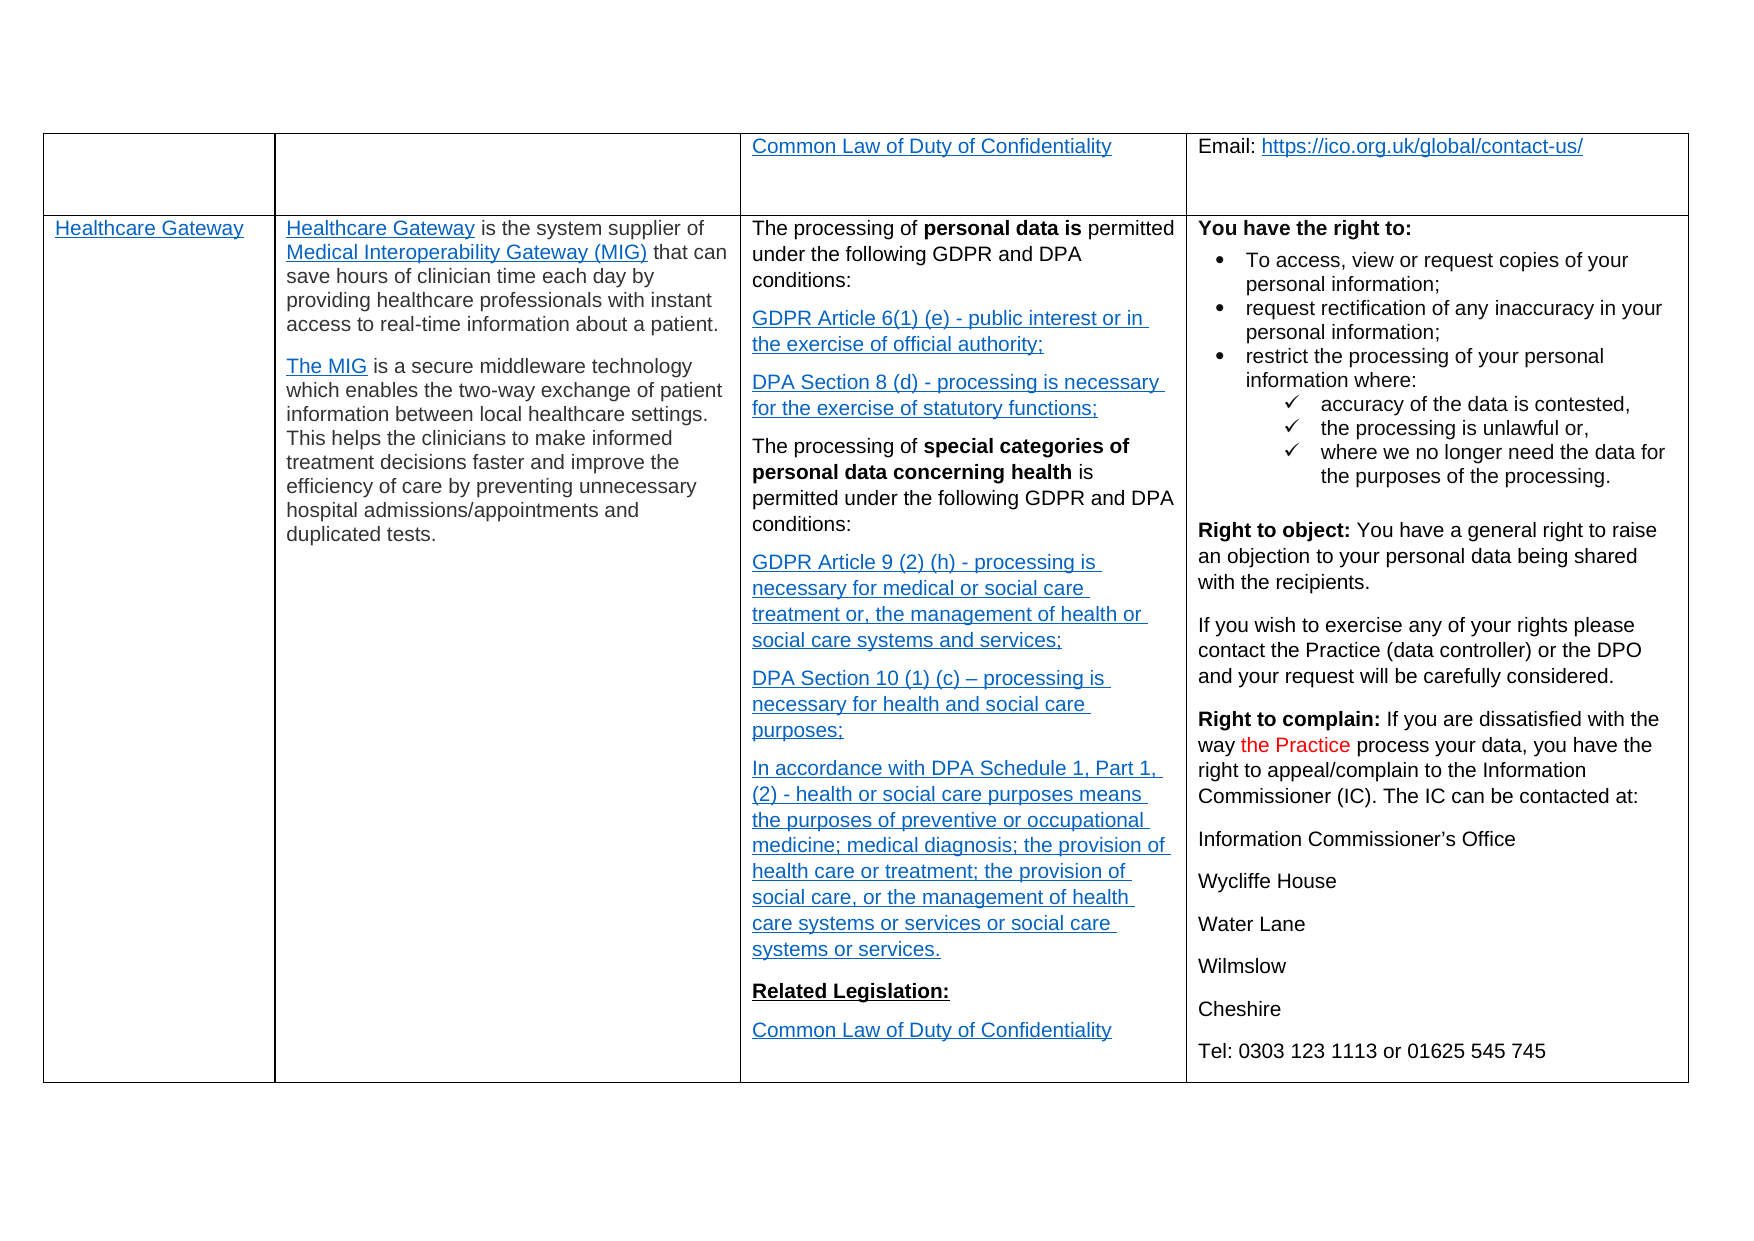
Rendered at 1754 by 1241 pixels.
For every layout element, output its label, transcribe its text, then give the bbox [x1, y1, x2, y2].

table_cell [1187, 134, 1688, 215]
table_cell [741, 134, 1186, 215]
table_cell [741, 216, 1186, 1082]
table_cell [44, 134, 274, 215]
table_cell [276, 216, 740, 1082]
table_cell Healthcare Gateway [44, 216, 274, 1082]
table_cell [1187, 216, 1688, 1082]
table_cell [276, 134, 740, 215]
